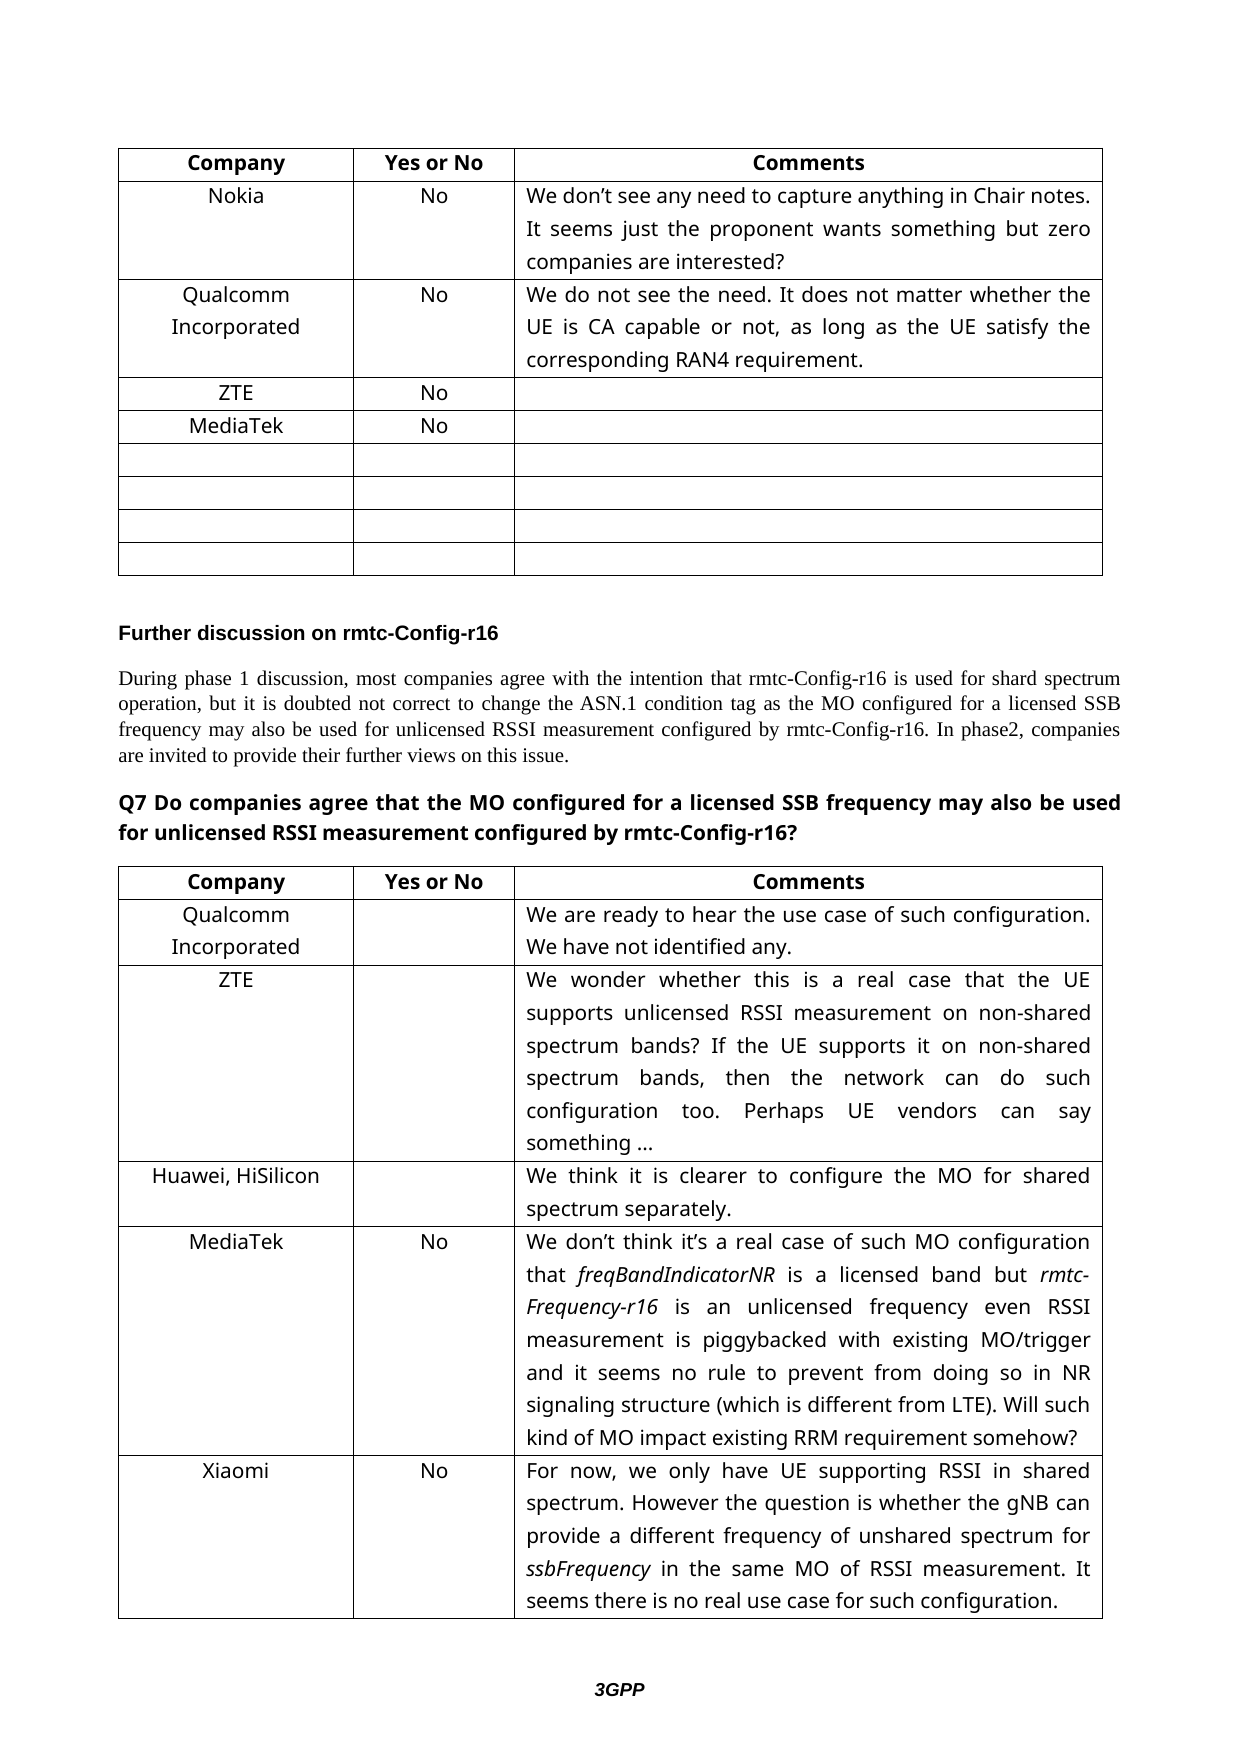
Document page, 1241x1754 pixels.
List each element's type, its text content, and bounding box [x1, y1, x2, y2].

table_cell MediaTek [119, 411, 353, 443]
table_cell [515, 510, 1102, 542]
table_cell We are ready to hear the use case of such configuration. We have not identified any. [515, 900, 1102, 964]
table_cell [515, 444, 1102, 476]
table_cell [515, 378, 1102, 410]
table_cell MediaTek [119, 1227, 353, 1455]
table_cell We do not see the need. It does not matter whether the UE is CA capable or not, as long as the UE satisfy the corresponding RAN4 requirement. [515, 280, 1102, 377]
table_cell [515, 543, 1102, 575]
table_cell [119, 543, 353, 575]
table_cell [354, 966, 514, 1161]
table_header Comments [515, 149, 1102, 181]
table_cell We wonder whether this is a real case that the UE supports unlicensed RSSI measurement on non-shared spectrum bands? If the UE supports it on non-shared spectrum bands, then the network can do such configuration too. Perhaps UE vendors can say something ... [515, 966, 1102, 1161]
table_header Yes or No [354, 867, 514, 899]
table_cell We don’t think it’s a real case of such MO configuration that freqBandIndicatorNR is a licensed band but rmtc-Frequency-r16 is an unlicensed frequency even RSSI measurement is piggybacked with existing MO/trigger and it seems no rule to prevent from doing so in NR signaling structure (which is different from LTE). Will such kind of MO impact existing RRM requirement somehow? [515, 1227, 1102, 1455]
table_cell [354, 444, 514, 476]
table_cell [515, 1456, 1102, 1618]
text During phase 1 discussion, most companies agree with the intention that rmtc-Config-r16 is used for shard spectrum operation, but it is doubted not correct to change the ASN.1 condition tag as the MO configured for a licensed SSB frequency may also be used for unlicensed RSSI measurement configured by rmtc-Config-r16. In phase2, companies are invited to provide their further views on this issue. [118, 665, 1122, 767]
table_cell [515, 477, 1102, 509]
table_cell Huawei, HiSilicon [119, 1162, 353, 1226]
table_cell [354, 900, 514, 964]
table_header Comments [515, 867, 1102, 899]
table_cell No [354, 378, 514, 410]
table_cell No [354, 1456, 514, 1618]
table_cell No [354, 411, 514, 443]
table_cell [119, 510, 353, 542]
table_header Company [119, 149, 353, 181]
table_cell [515, 411, 1102, 443]
table_cell We think it is clearer to configure the MO for shared spectrum separately. [515, 1162, 1102, 1226]
table_cell Qualcomm Incorporated [119, 280, 353, 377]
table_cell [354, 510, 514, 542]
subtitle Further discussion on rmtc-Config-r16 [118, 621, 1122, 645]
table_cell ZTE [119, 966, 353, 1161]
table_cell We don’t see any need to capture anything in Chair notes. It seems just the proponent wants something but zero companies are interested? [515, 182, 1102, 279]
table_cell [119, 477, 353, 509]
table_cell Qualcomm Incorporated [119, 900, 353, 964]
table_header Company [119, 867, 353, 899]
table_cell [354, 1162, 514, 1226]
table_cell [354, 543, 514, 575]
table_cell [119, 444, 353, 476]
table_cell [354, 477, 514, 509]
table_header Yes or No [354, 149, 514, 181]
table_cell Xiaomi [119, 1456, 353, 1618]
table_cell ZTE [119, 378, 353, 410]
text Q7 Do companies agree that the MO configured for a licensed SSB frequency may also be used for unlicensed RSSI measurement configured by rmtc-Config-r16? [118, 788, 1122, 847]
table_cell Nokia [119, 182, 353, 279]
table_cell No [354, 182, 514, 279]
table_cell No [354, 280, 514, 377]
table_cell No [354, 1227, 514, 1455]
